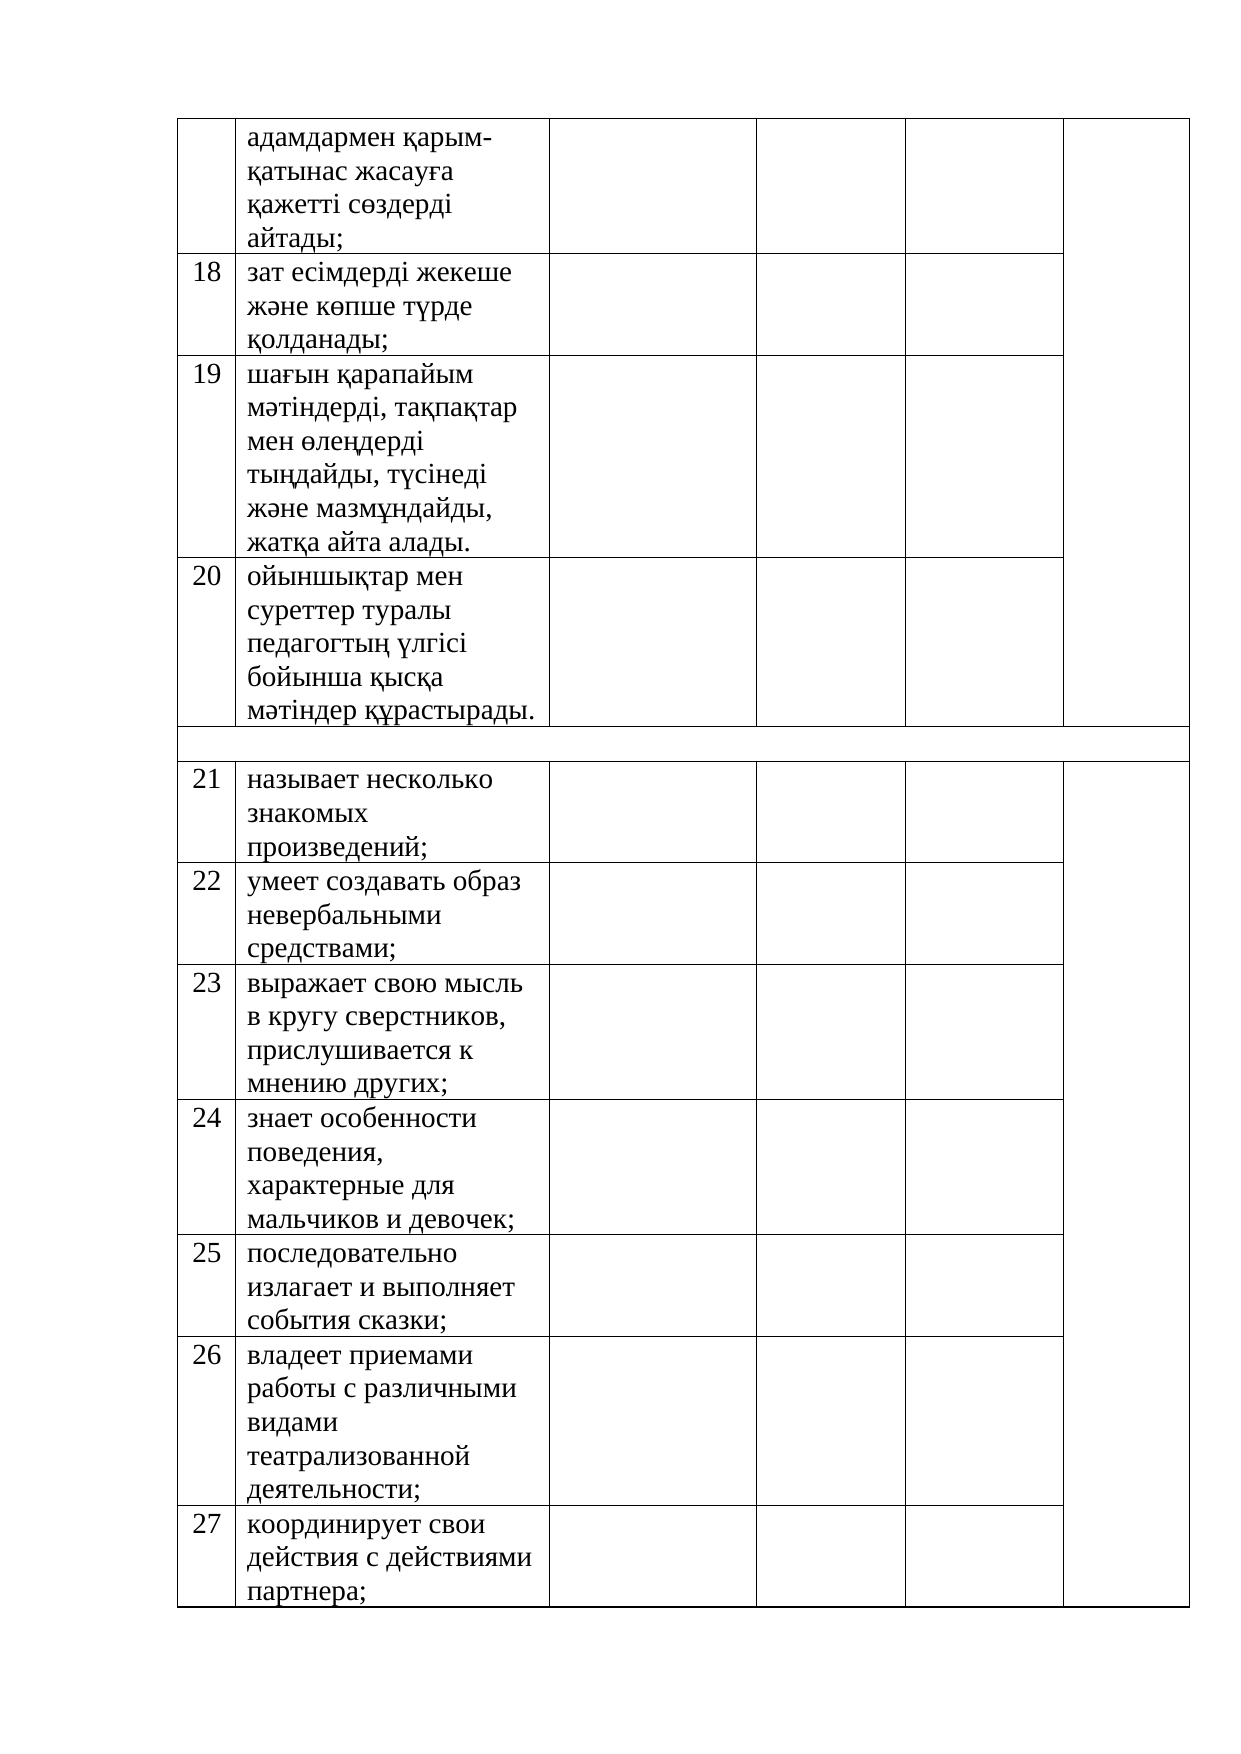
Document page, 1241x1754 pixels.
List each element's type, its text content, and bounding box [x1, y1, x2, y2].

table_cell [550, 762, 756, 862]
table_cell [550, 254, 756, 355]
table_cell [757, 558, 905, 726]
table_cell шағын қарапайым мәтіндерді, тақпақтар мен өлеңдерді тыңдайды, түсінеді және мазмұндайды, жатқа айта алады. [236, 356, 549, 557]
table_cell ойыншықтар мен суреттер туралы педагогтың үлгісі бойынша қысқа мәтіндер құрастырады. [236, 558, 549, 726]
table_cell называет несколько знакомых произведений; [236, 762, 549, 862]
table_cell 18 [178, 254, 235, 355]
table_cell [550, 119, 756, 253]
table_cell 26 [178, 1337, 235, 1505]
table_cell [906, 356, 1063, 557]
table_cell выражает свою мысль в кругу сверстников, прислушивается к мнению других; [236, 965, 549, 1099]
table_cell 24 [178, 1100, 235, 1234]
table_cell [906, 119, 1063, 253]
table_cell [757, 1337, 905, 1505]
table_cell [550, 558, 756, 726]
table_cell 19 [178, 356, 235, 557]
table_cell знает особенности поведения, характерные для мальчиков и девочек; [236, 1100, 549, 1234]
table_cell 23 [178, 965, 235, 1099]
table_cell 17 [178, 119, 235, 253]
table_cell [550, 1100, 756, 1234]
table_cell владеет приемами работы с различными видами театрализованной деятельности; [236, 1337, 549, 1505]
table_cell зат есімдерді жекеше және көпше түрде қолданады; [236, 254, 549, 355]
table_cell [757, 1235, 905, 1336]
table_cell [236, 119, 549, 253]
table_cell [178, 727, 1189, 761]
table_cell [757, 119, 905, 253]
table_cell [236, 1506, 549, 1606]
table_cell [550, 1337, 756, 1505]
table_cell [906, 1337, 1063, 1505]
table_cell [757, 1506, 905, 1606]
table_cell [906, 254, 1063, 355]
table_cell [906, 762, 1063, 862]
table_cell [550, 863, 756, 964]
table_cell [550, 965, 756, 1099]
table_cell [550, 1506, 756, 1606]
table_cell [906, 863, 1063, 964]
table_cell [757, 356, 905, 557]
table_cell [1064, 762, 1189, 1606]
table_cell 25 [178, 1235, 235, 1336]
table_cell [550, 1235, 756, 1336]
table_cell 22 [178, 863, 235, 964]
table_cell [906, 558, 1063, 726]
table_cell [906, 1235, 1063, 1336]
table_cell 27 [178, 1506, 235, 1606]
table_cell [757, 1100, 905, 1234]
table_cell [550, 356, 756, 557]
table_cell [757, 965, 905, 1099]
table_cell последовательно излагает и выполняет события сказки; [236, 1235, 549, 1336]
table_cell умеет создавать образ невербальными средствами; [236, 863, 549, 964]
table_cell 21 [178, 762, 235, 862]
table_cell [906, 1100, 1063, 1234]
table_cell [757, 254, 905, 355]
table_cell [757, 863, 905, 964]
table_cell [906, 1506, 1063, 1606]
table_cell [757, 762, 905, 862]
table_cell [906, 965, 1063, 1099]
table_cell 20 [178, 558, 235, 726]
